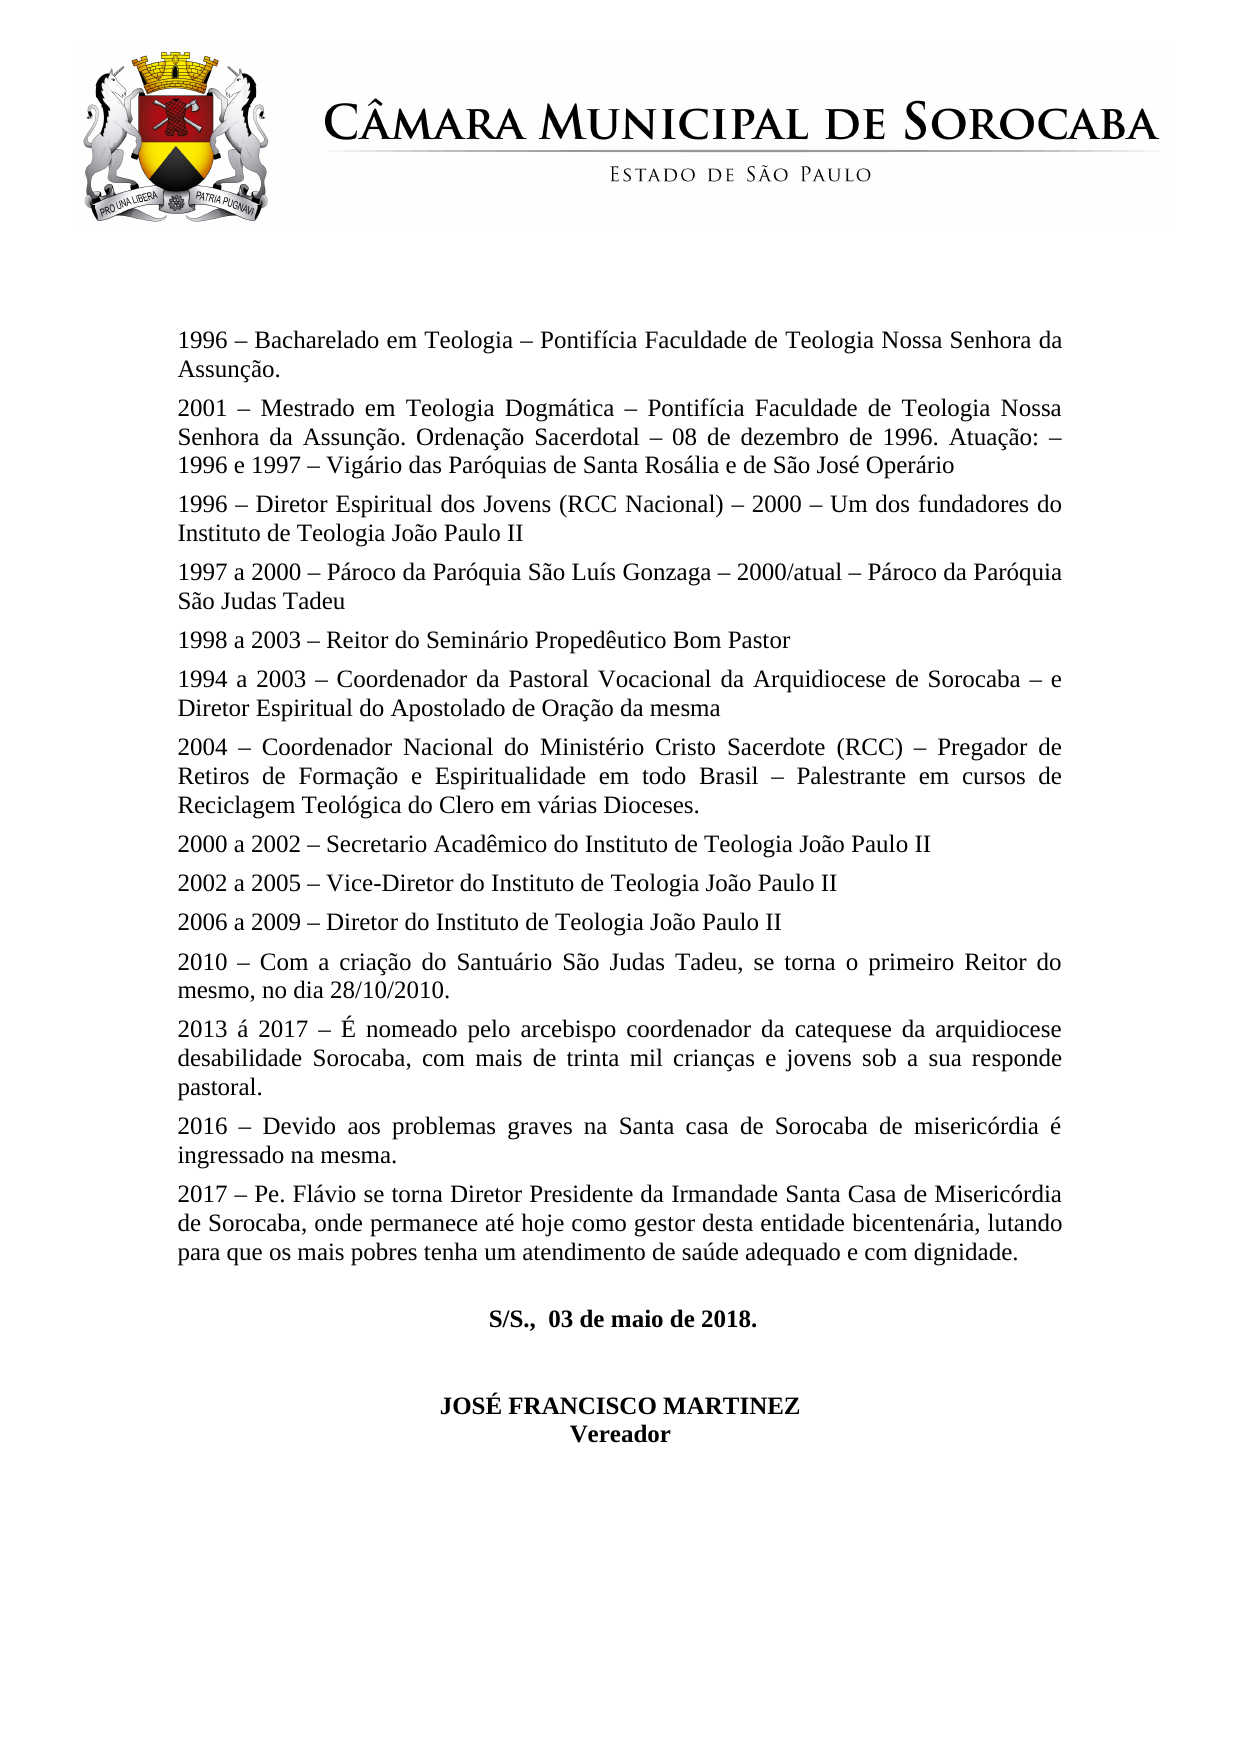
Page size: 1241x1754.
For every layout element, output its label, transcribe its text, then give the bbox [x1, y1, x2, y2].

text 2013 á 2017 – É nomeado pelo arcebispo coordenador da catequese da arquidiocese desabilidade Sorocaba, com mais de trinta mil crianças e jovens sob a sua responde pastoral. [177, 1014, 1063, 1101]
text 2006 a 2009 – Diretor do Instituto de Teologia João Paulo II [177, 907, 1063, 936]
text 2002 a 2005 – Vice-Diretor do Instituto de Teologia João Paulo II [177, 868, 1063, 897]
text 2001 – Mestrado em Teologia Dogmática – Pontifícia Faculdade de Teologia Nossa Senhora da Assunção. Ordenação Sacerdotal – 08 de dezembro de 1996. Atuação: – 1996 e 1997 – Vigário das Paróquias de Santa Rosália e de São José Operário [177, 393, 1063, 479]
text 2004 – Coordenador Nacional do Ministério Cristo Sacerdote (RCC) – Pregador de Retiros de Formação e Espiritualidade em todo Brasil – Palestrante em cursos de Reciclagem Teológica do Clero em várias Dioceses. [177, 732, 1063, 819]
text 2010 – Com a criação do Santuário São Judas Tadeu, se torna o primeiro Reitor do mesmo, no dia 28/10/2010. [177, 947, 1063, 1004]
text 1996 – Diretor Espiritual dos Jovens (RCC Nacional) – 2000 – Um dos fundadores do Instituto de Teologia João Paulo II [177, 489, 1063, 547]
picture [76, 44, 1174, 230]
text 2000 a 2002 – Secretario Acadêmico do Instituto de Teologia João Paulo II [177, 829, 1063, 858]
text 1996 – Bacharelado em Teologia – Pontifícia Faculdade de Teologia Nossa Senhora da Assunção. [177, 325, 1063, 382]
text S/S., 03 de maio de 2018. [177, 1304, 1063, 1333]
text JOSÉ FRANCISCO MARTINEZ [177, 1391, 1063, 1419]
text 2017 – Pe. Flávio se torna Diretor Presidente da Irmandade Santa Casa de Misericórdia de Sorocaba, onde permanece até hoje como gestor desta entidade bicentenária, lutando para que os mais pobres tenha um atendimento de saúde adequado e com dignidade. [177, 1179, 1063, 1265]
text 2016 – Devido aos problemas graves na Santa casa de Sorocaba de misericórdia é ingressado na mesma. [177, 1111, 1063, 1169]
text 1997 a 2000 – Pároco da Paróquia São Luís Gonzaga – 2000/atual – Pároco da Paróquia São Judas Tadeu [177, 557, 1063, 615]
text Vereador [177, 1419, 1063, 1448]
text 1998 a 2003 – Reitor do Seminário Propedêutico Bom Pastor [177, 625, 1063, 654]
text 1994 a 2003 – Coordenador da Pastoral Vocacional da Arquidiocese de Sorocaba – e Diretor Espiritual do Apostolado de Oração da mesma [177, 664, 1063, 722]
